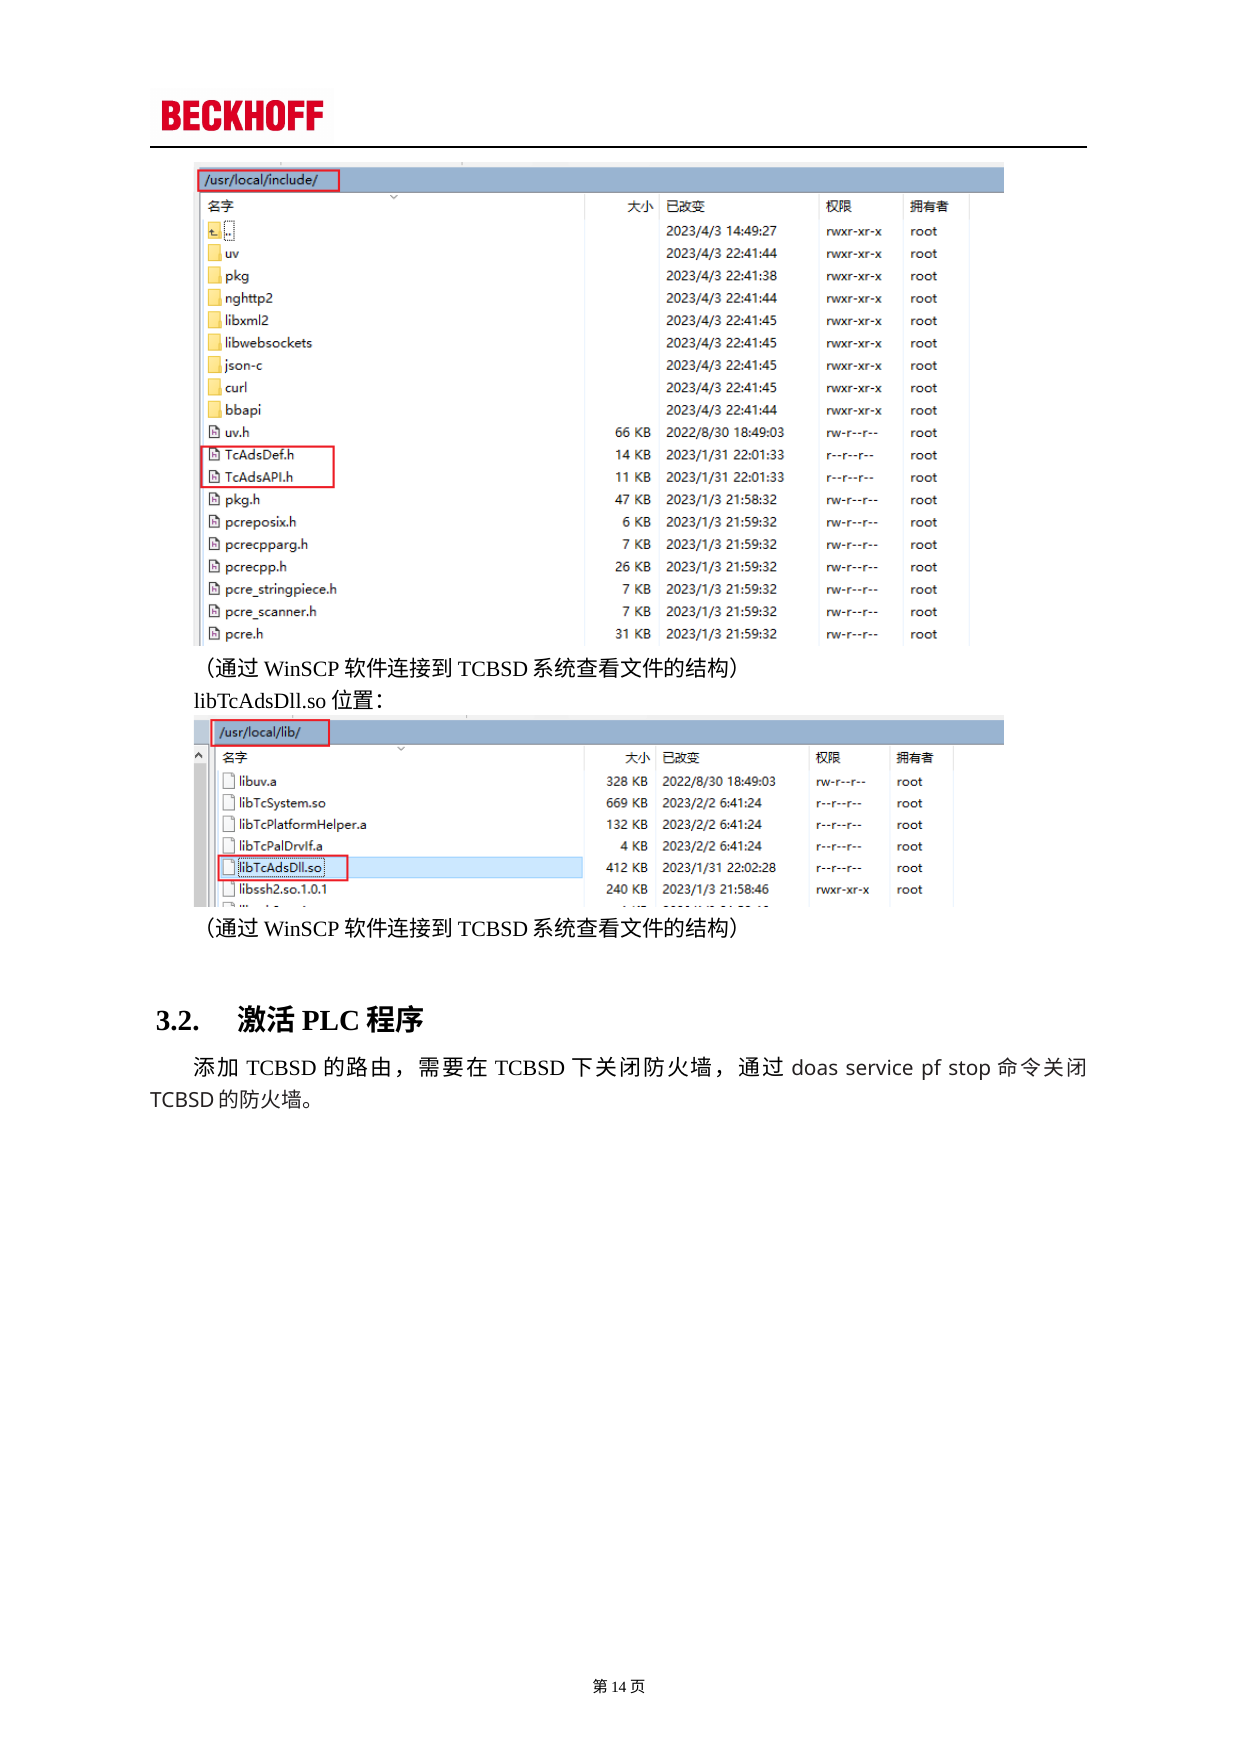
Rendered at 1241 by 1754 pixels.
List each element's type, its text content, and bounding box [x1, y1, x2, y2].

text 添加TCBSD的路由，需要在TCBSD下关闭防火墙，通过doas service pf stop命令关闭TCBSD的防火墙。 [150, 1050, 1087, 1115]
subtitle 激活PLC程序 [156, 985, 1087, 1050]
picture [150, 88, 334, 144]
text libTcAdsDll.so位置： [150, 683, 1087, 715]
picture [193, 162, 1004, 646]
text （通过WinSCP软件连接到TCBSD系统查看文件的结构） [150, 910, 1087, 943]
picture [193, 715, 1004, 907]
text （通过WinSCP软件连接到TCBSD系统查看文件的结构） [150, 650, 1087, 683]
